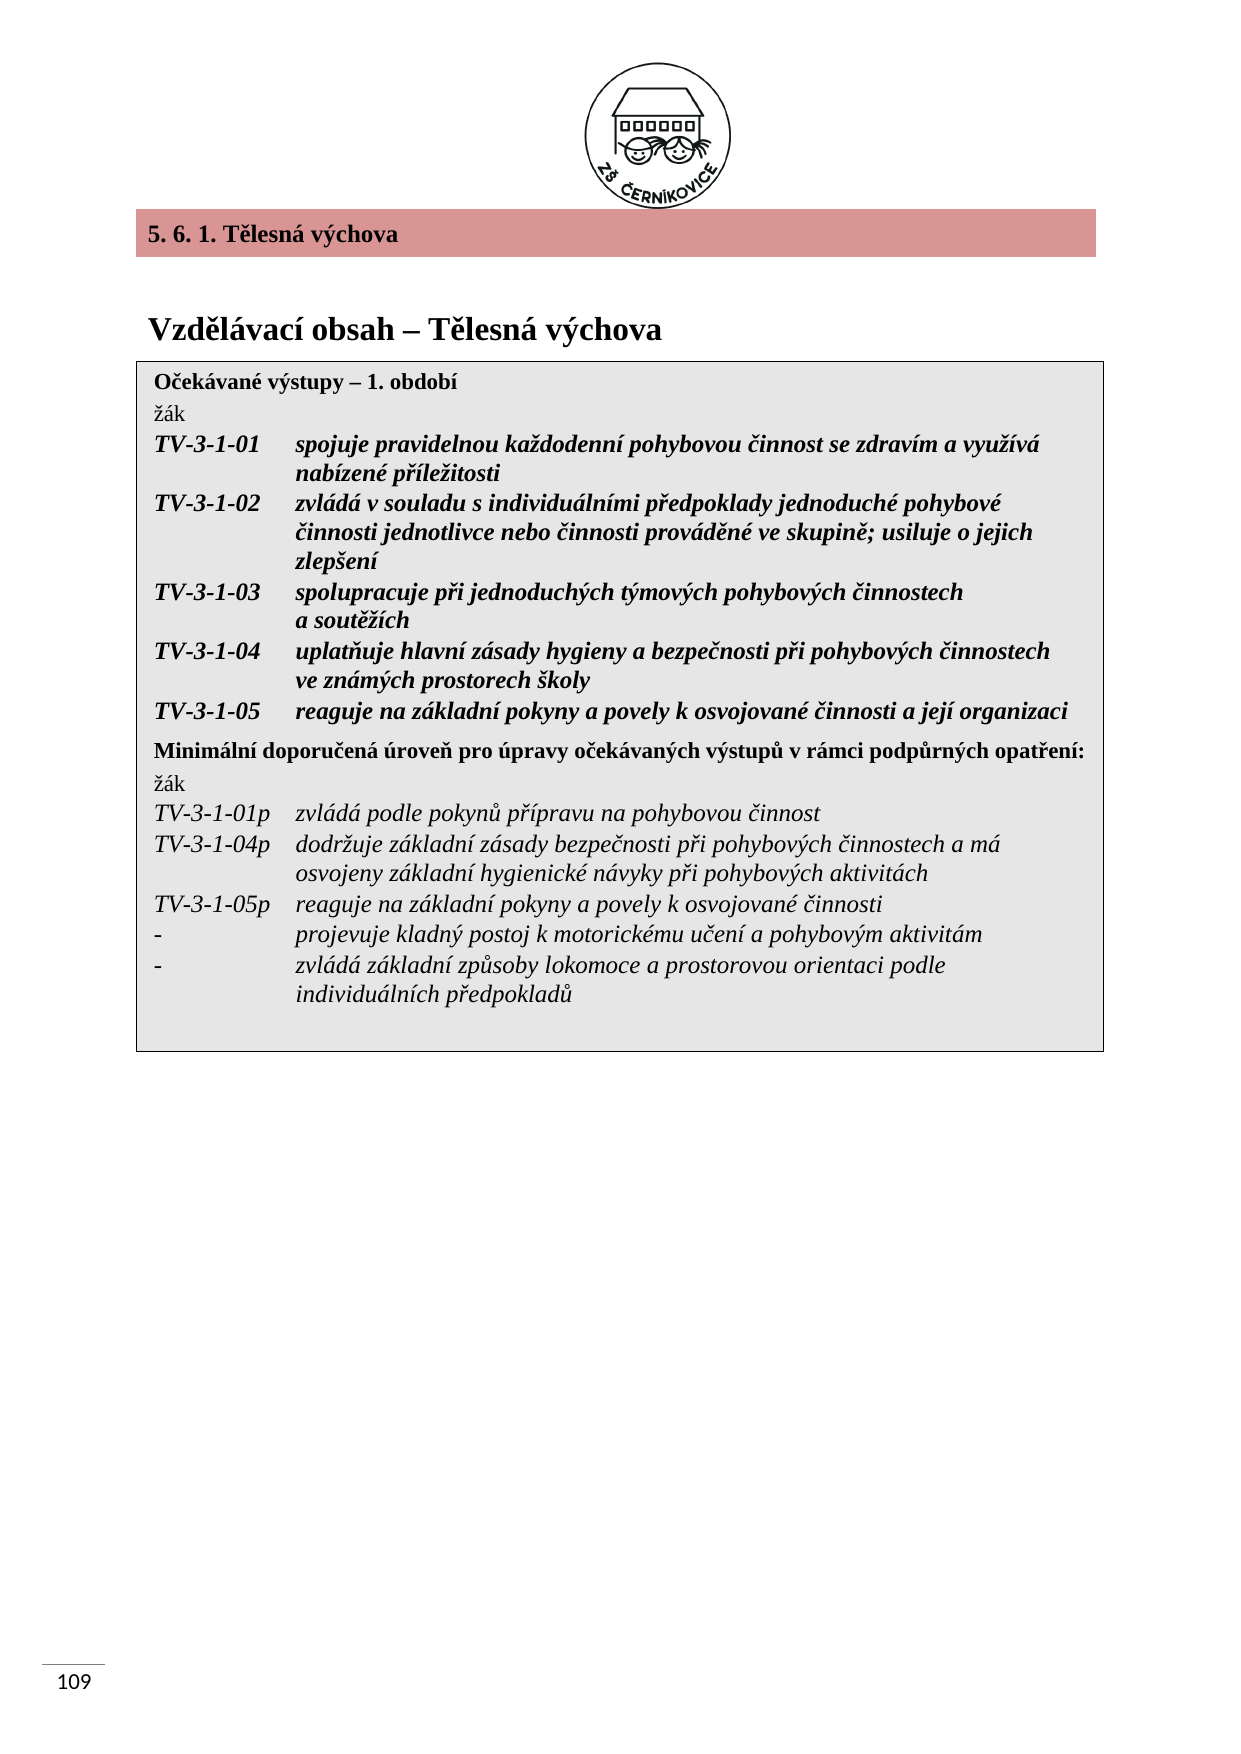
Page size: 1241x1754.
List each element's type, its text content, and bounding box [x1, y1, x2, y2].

table_header 5. 6. 1. Tělesná výchova [136, 209, 1096, 257]
text Vzdělávací obsah – Tělesná výchova [148, 310, 1093, 348]
picture [583, 61, 732, 209]
table_header Očekávané výstupy – 1. období žák TV-3-1-01 spojuje pravidelnou každodenní pohybovou činnost se zdravím a využívá nabízené příležitosti TV-3-1-02 zvládá v souladu s individuálními předpoklady jednoduché pohybové činnosti jednotlivce nebo činnosti prováděné ve skupině; usiluje o jejich zlepšení TV-3-1-03 spolupracuje při jednoduchých týmových pohybových činnostech a soutěžích TV-3-1-04 uplatňuje hlavní zásady hygieny a bezpečnosti při pohybových činnostech ve známých prostorech školy TV-3-1-05 reaguje na základní pokyny a povely k osvojované činnosti a její organizaci Minimální doporučená úroveň pro úpravy očekávaných výstupů v rámci podpůrných opatření: žák TV-3-1-01p zvládá podle pokynů přípravu na pohybovou činnost TV-3-1-04p dodržuje základní zásady bezpečnosti při pohybových činnostech a má osvojeny základní hygienické návyky při pohybových aktivitách TV-3-1-05p reaguje na základní pokyny a povely k osvojované činnosti - projevuje kladný postoj k motorickému učení a pohybovým aktivitám - zvládá základní způsoby lokomoce a prostorovou orientaci podle individuálních předpokladů [137, 362, 1103, 1051]
